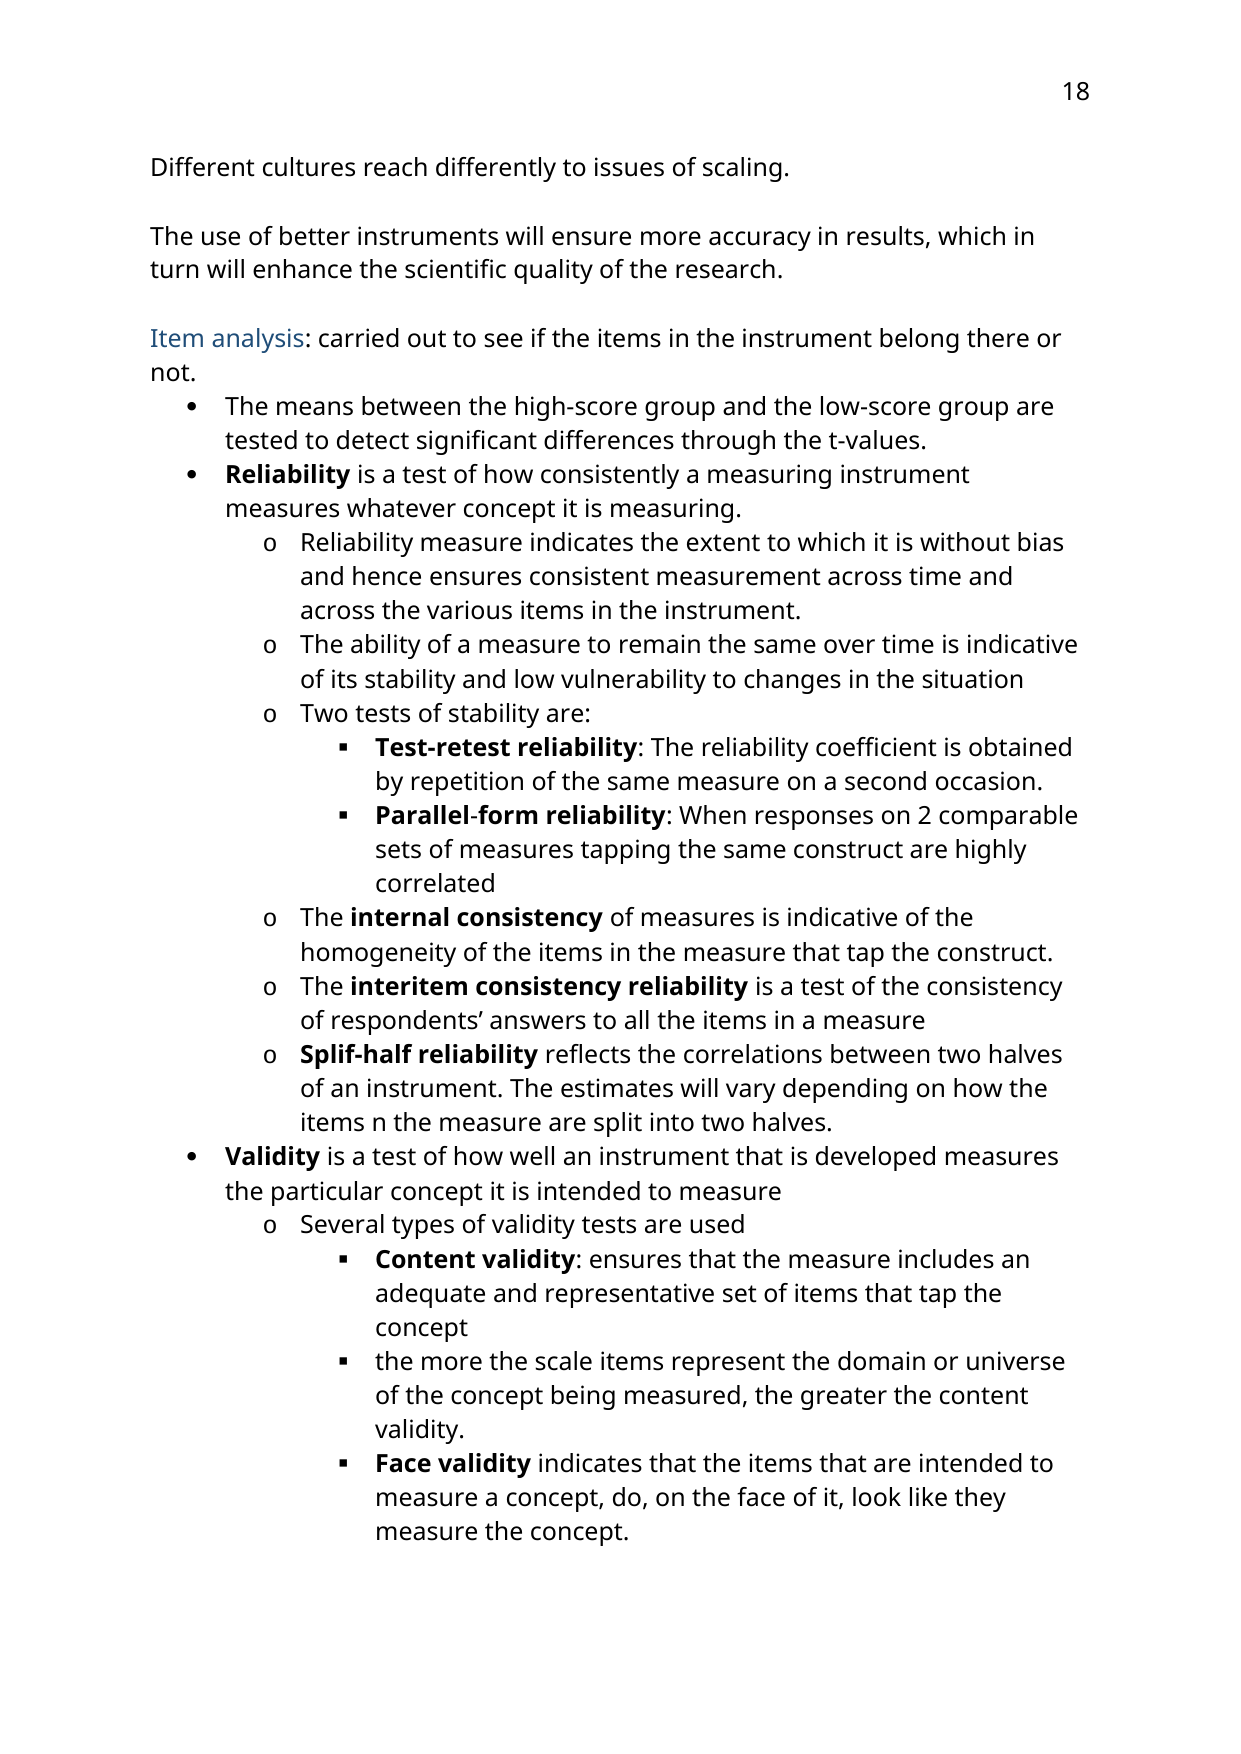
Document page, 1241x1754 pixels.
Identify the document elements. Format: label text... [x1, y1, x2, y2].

text Different cultures reach differently to issues of scaling. [150, 150, 1090, 184]
list The ability of a measure to remain the same over time is indicative of its stability and low vulnerability to changes in the situation [262, 627, 1090, 695]
list Content validity: ensures that the measure includes an adequate and representative set of items that tap the concept [337, 1241, 1090, 1344]
list Reliability measure indicates the extent to which it is without bias and hence ensures consistent measurement across time and across the various items in the instrument. [262, 525, 1090, 627]
list The internal consistency of measures is indicative of the homogeneity of the items in the measure that tap the construct. [262, 900, 1090, 968]
text The use of better instruments will ensure more accuracy in results, which in turn will enhance the scientific quality of the research. [150, 218, 1090, 286]
text Item analysis: carried out to see if the items in the instrument belong there or not. [150, 320, 1090, 388]
list Reliability is a test of how consistently a measuring instrument measures whatever concept it is measuring. [187, 457, 1090, 525]
list The means between the high-score group and the low-score group are tested to detect significant differences through the t-values. [187, 388, 1090, 457]
list Validity is a test of how well an instrument that is developed measures the particular concept it is intended to measure [187, 1139, 1090, 1207]
list Splif-half reliability reflects the correlations between two halves of an instrument. The estimates will vary depending on how the items n the measure are split into two halves. [262, 1037, 1090, 1139]
list The interitem consistency reliability is a test of the consistency of respondents’ answers to all the items in a measure [262, 968, 1090, 1037]
list Face validity indicates that the items that are intended to measure a concept, do, on the face of it, look like they measure the concept. [337, 1446, 1090, 1548]
list the more the scale items represent the domain or universe of the concept being measured, the greater the content validity. [337, 1344, 1090, 1446]
list Two tests of stability are: [262, 695, 1090, 730]
list Several types of validity tests are used [262, 1207, 1090, 1241]
list Test-retest reliability: The reliability coefficient is obtained by repetition of the same measure on a second occasion. [337, 730, 1090, 798]
list Parallel-form reliability: When responses on 2 comparable sets of measures tapping the same construct are highly correlated [337, 798, 1090, 900]
